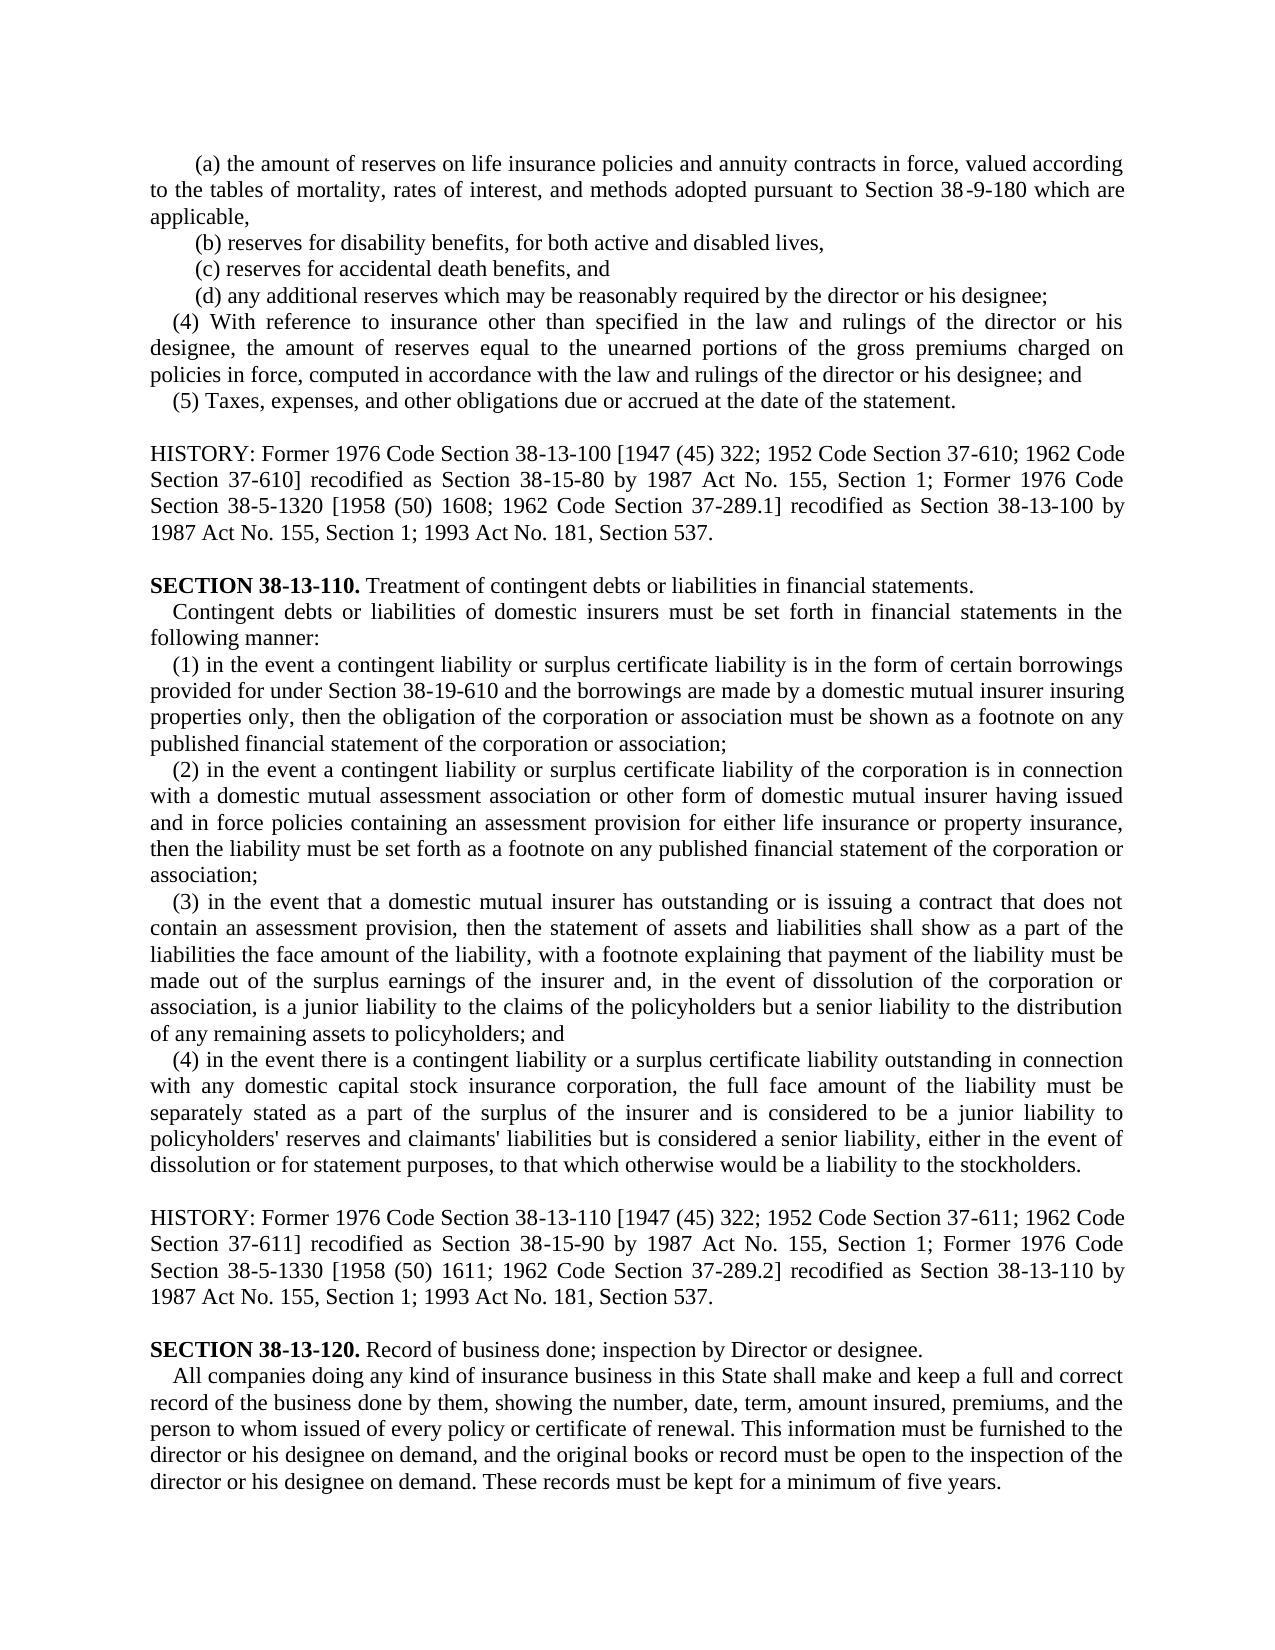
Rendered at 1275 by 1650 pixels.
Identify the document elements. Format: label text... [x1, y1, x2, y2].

text Contingent debts or liabilities of domestic insurers must be set forth in financial statements in the following manner: [150, 598, 1125, 651]
text (4) in the event there is a contingent liability or a surplus certificate liability outstanding in connection with any domestic capital stock insurance corporation, the full face amount of the liability must be separately stated as a part of the surplus of the insurer and is considered to be a junior liability to policyholders' reserves and claimants' liabilities but is considered a senior liability, either in the event of dissolution or for statement purposes, to that which otherwise would be a liability to the stockholders. [150, 1046, 1125, 1178]
text (b) reserves for disability benefits, for both active and disabled lives, [150, 229, 1125, 255]
text (c) reserves for accidental death benefits, and [150, 255, 1125, 282]
text (d) any additional reserves which may be reasonably required by the director or his designee; [150, 282, 1125, 308]
text (5) Taxes, expenses, and other obligations due or accrued at the date of the statement. [150, 387, 1125, 413]
text (4) With reference to insurance other than specified in the law and rulings of the director or his designee, the amount of reserves equal to the unearned portions of the gross premiums charged on policies in force, computed in accordance with the law and rulings of the director or his designee; and [150, 308, 1125, 387]
text (a) the amount of reserves on life insurance policies and annuity contracts in force, valued according to the tables of mortality, rates of interest, and methods adopted pursuant to Section 38-9-180 which are applicable, [150, 150, 1125, 229]
text HISTORY: Former 1976 Code Section 38-13-100 [1947 (45) 322; 1952 Code Section 37-610; 1962 Code Section 37-610] recodified as Section 38-15-80 by 1987 Act No. 155, Section 1; Former 1976 Code Section 38-5-1320 [1958 (50) 1608; 1962 Code Section 37-289.1] recodified as Section 38-13-100 by 1987 Act No. 155, Section 1; 1993 Act No. 181, Section 537. [150, 440, 1125, 545]
text SECTION 38-13-110. Treatment of contingent debts or liabilities in financial statements. [150, 572, 1125, 598]
text (1) in the event a contingent liability or surplus certificate liability is in the form of certain borrowings provided for under Section 38-19-610 and the borrowings are made by a domestic mutual insurer insuring properties only, then the obligation of the corporation or association must be shown as a footnote on any published financial statement of the corporation or association; [150, 651, 1125, 756]
text (3) in the event that a domestic mutual insurer has outstanding or is issuing a contract that does not contain an assessment provision, then the statement of assets and liabilities shall show as a part of the liabilities the face amount of the liability, with a footnote explaining that payment of the liability must be made out of the surplus earnings of the insurer and, in the event of dissolution of the corporation or association, is a junior liability to the claims of the policyholders but a senior liability to the distribution of any remaining assets to policyholders; and [150, 888, 1125, 1046]
text (2) in the event a contingent liability or surplus certificate liability of the corporation is in connection with a domestic mutual assessment association or other form of domestic mutual insurer having issued and in force policies containing an assessment provision for either life insurance or property insurance, then the liability must be set forth as a footnote on any published financial statement of the corporation or association; [150, 756, 1125, 888]
text HISTORY: Former 1976 Code Section 38-13-110 [1947 (45) 322; 1952 Code Section 37-611; 1962 Code Section 37-611] recodified as Section 38-15-90 by 1987 Act No. 155, Section 1; Former 1976 Code Section 38-5-1330 [1958 (50) 1611; 1962 Code Section 37-289.2] recodified as Section 38-13-110 by 1987 Act No. 155, Section 1; 1993 Act No. 181, Section 537. [150, 1204, 1125, 1309]
text All companies doing any kind of insurance business in this State shall make and keep a full and correct record of the business done by them, showing the number, date, term, amount insured, premiums, and the person to whom issued of every policy or certificate of renewal. This information must be furnished to the director or his designee on demand, and the original books or record must be open to the inspection of the director or his designee on demand. These records must be kept for a minimum of five years. [150, 1362, 1125, 1494]
text SECTION 38-13-120. Record of business done; inspection by Director or designee. [150, 1336, 1125, 1362]
